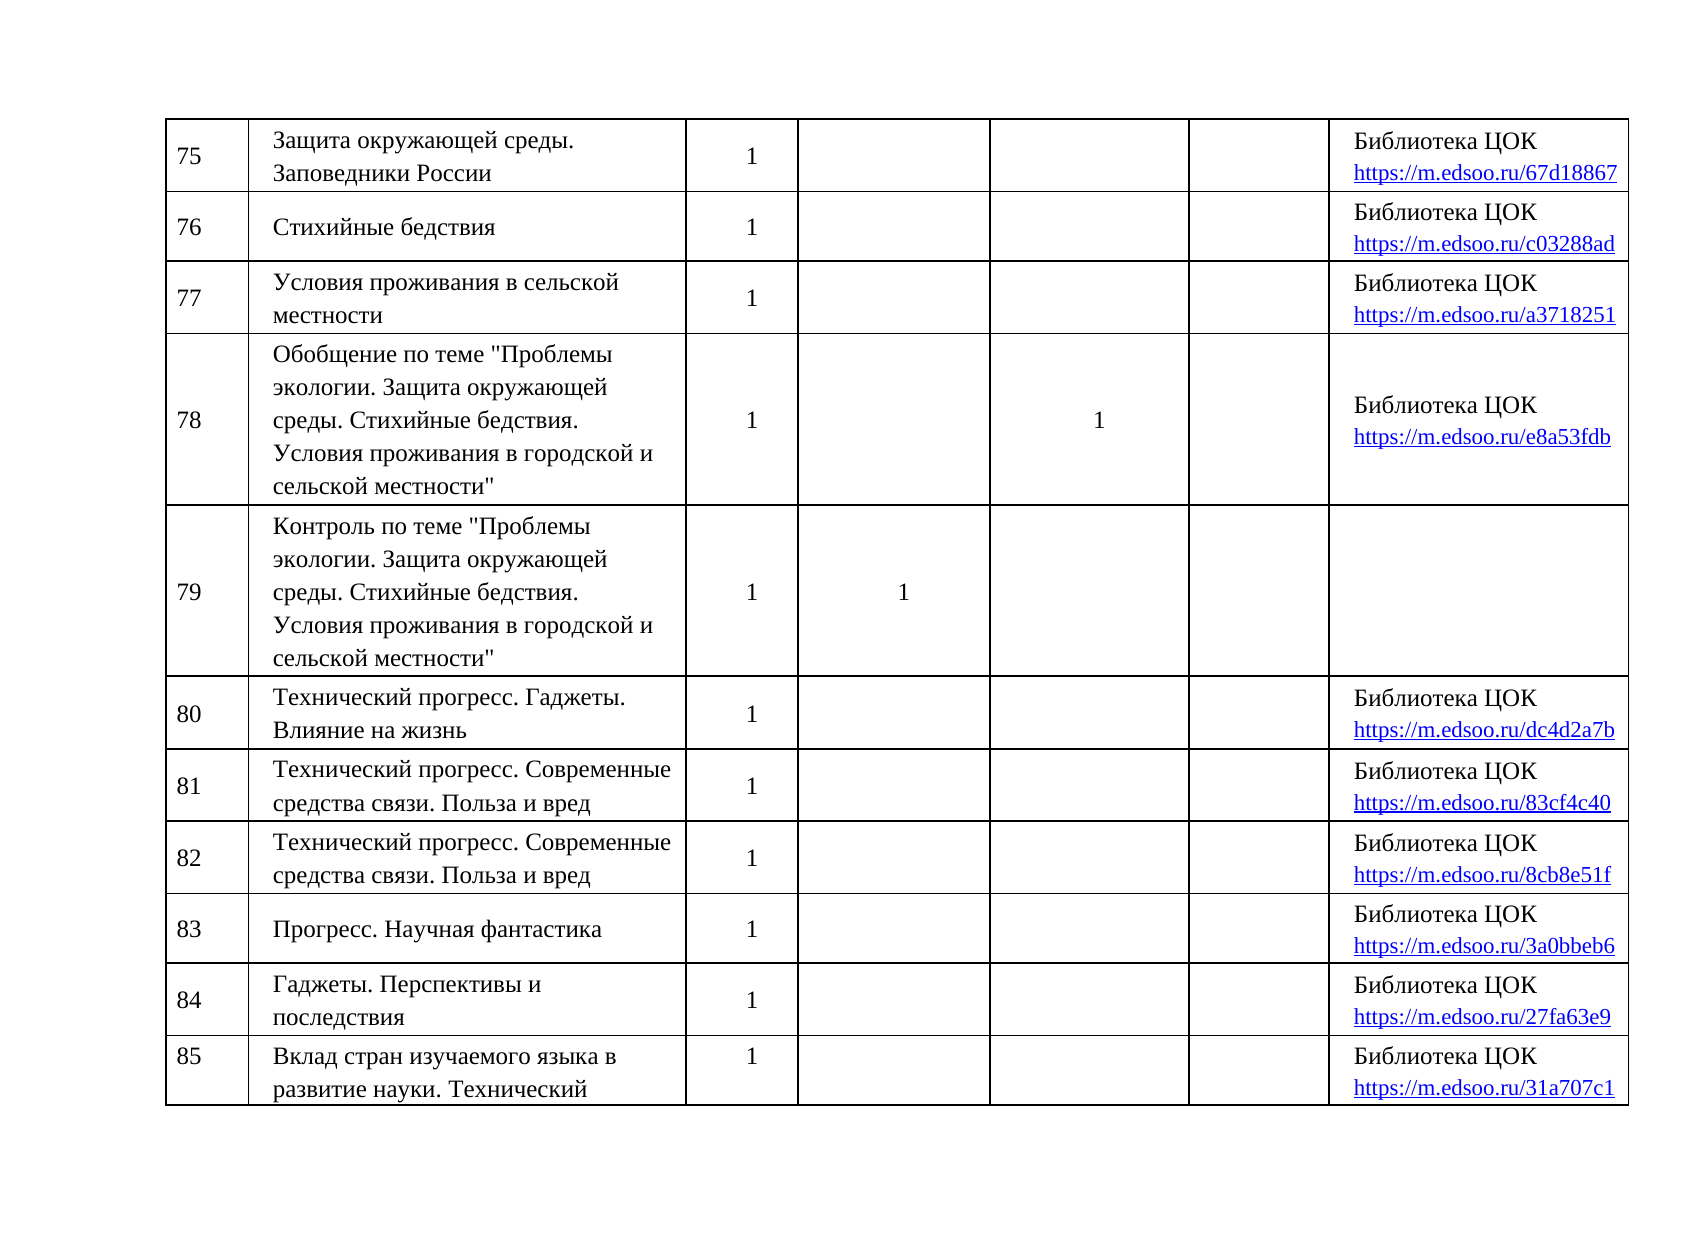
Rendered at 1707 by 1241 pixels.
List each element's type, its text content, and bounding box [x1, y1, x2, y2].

table_cell 1 [687, 894, 797, 962]
table_cell Технический прогресс. Современные средства связи. Польза и вред [249, 750, 685, 820]
table_cell [799, 120, 989, 191]
table_cell [991, 262, 1188, 332]
table_cell [799, 262, 989, 332]
table_cell Условия проживания в сельской местности [249, 262, 685, 332]
table_cell 1 [991, 334, 1188, 504]
table_cell [799, 750, 989, 820]
table_cell Библиотека ЦОК https://m.edsoo.ru/e8a53fdb [1330, 334, 1628, 504]
table_cell Гаджеты. Перспективы и последствия [249, 964, 685, 1034]
table_cell 1 [799, 506, 989, 675]
table_cell [1190, 822, 1328, 893]
table_cell 82 [167, 822, 248, 893]
table_cell Библиотека ЦОК https://m.edsoo.ru/27fa63e9 [1330, 964, 1628, 1034]
table_cell [991, 506, 1188, 675]
table_cell Библиотека ЦОК https://m.edsoo.ru/a3718251 [1330, 262, 1628, 332]
table_cell 1 [687, 192, 797, 260]
table_cell Библиотека ЦОК https://m.edsoo.ru/67d18867 [1330, 120, 1628, 191]
table_cell Библиотека ЦОК https://m.edsoo.ru/dc4d2a7b [1330, 677, 1628, 748]
table_cell 84 [167, 964, 248, 1034]
table_cell [799, 677, 989, 748]
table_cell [1330, 1036, 1628, 1104]
table_cell 78 [167, 334, 248, 504]
table_cell [1190, 262, 1328, 332]
table_cell [1190, 334, 1328, 504]
table_cell [1190, 894, 1328, 962]
table_cell [1190, 677, 1328, 748]
table_cell [1190, 506, 1328, 675]
table_cell Стихийные бедствия [249, 192, 685, 260]
table_cell [1190, 750, 1328, 820]
table_cell [799, 822, 989, 893]
table_cell 81 [167, 750, 248, 820]
table_cell [1190, 120, 1328, 191]
table_cell 79 [167, 506, 248, 675]
table_cell 1 [687, 822, 797, 893]
table_cell [799, 334, 989, 504]
table_cell Библиотека ЦОК https://m.edsoo.ru/83cf4c40 [1330, 750, 1628, 820]
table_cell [249, 1036, 685, 1104]
table_cell 1 [687, 677, 797, 748]
table_cell 1 [687, 334, 797, 504]
table_cell Библиотека ЦОК https://m.edsoo.ru/c03288ad [1330, 192, 1628, 260]
table_cell 1 [687, 964, 797, 1034]
table_cell [799, 964, 989, 1034]
table_cell Защита окружающей среды. Заповедники России [249, 120, 685, 191]
table_cell [991, 192, 1188, 260]
table_cell Прогресс. Научная фантастика [249, 894, 685, 962]
table_cell [1330, 506, 1628, 675]
table_cell [991, 822, 1188, 893]
table_cell 77 [167, 262, 248, 332]
table_cell [1190, 1036, 1328, 1104]
table_cell [991, 750, 1188, 820]
table_cell 1 [687, 262, 797, 332]
table_cell [991, 120, 1188, 191]
table_cell [1190, 192, 1328, 260]
table_cell 1 [687, 750, 797, 820]
table_cell [991, 894, 1188, 962]
table_cell 83 [167, 894, 248, 962]
table_cell Библиотека ЦОК https://m.edsoo.ru/8cb8e51f [1330, 822, 1628, 893]
table_cell 1 [687, 506, 797, 675]
table_cell 75 [167, 120, 248, 191]
table_cell [799, 192, 989, 260]
table_cell Библиотека ЦОК https://m.edsoo.ru/3a0bbeb6 [1330, 894, 1628, 962]
table_cell Обобщение по теме "Проблемы экологии. Защита окружающей среды. Стихийные бедствия. Условия проживания в городской и сельской местности" [249, 334, 685, 504]
table_cell [991, 1036, 1188, 1104]
table_cell [991, 677, 1188, 748]
table_cell [799, 1036, 989, 1104]
table_cell Технический прогресс. Современные средства связи. Польза и вред [249, 822, 685, 893]
table_cell 85 [167, 1036, 248, 1104]
table_cell [991, 964, 1188, 1034]
table_cell [799, 894, 989, 962]
table_cell 1 [687, 1036, 797, 1104]
table_cell 76 [167, 192, 248, 260]
table_cell 80 [167, 677, 248, 748]
table_cell 1 [687, 120, 797, 191]
table_cell [1190, 964, 1328, 1034]
table_cell Технический прогресс. Гаджеты. Влияние на жизнь [249, 677, 685, 748]
table_cell Контроль по теме "Проблемы экологии. Защита окружающей среды. Стихийные бедствия. Условия проживания в городской и сельской местности" [249, 506, 685, 675]
